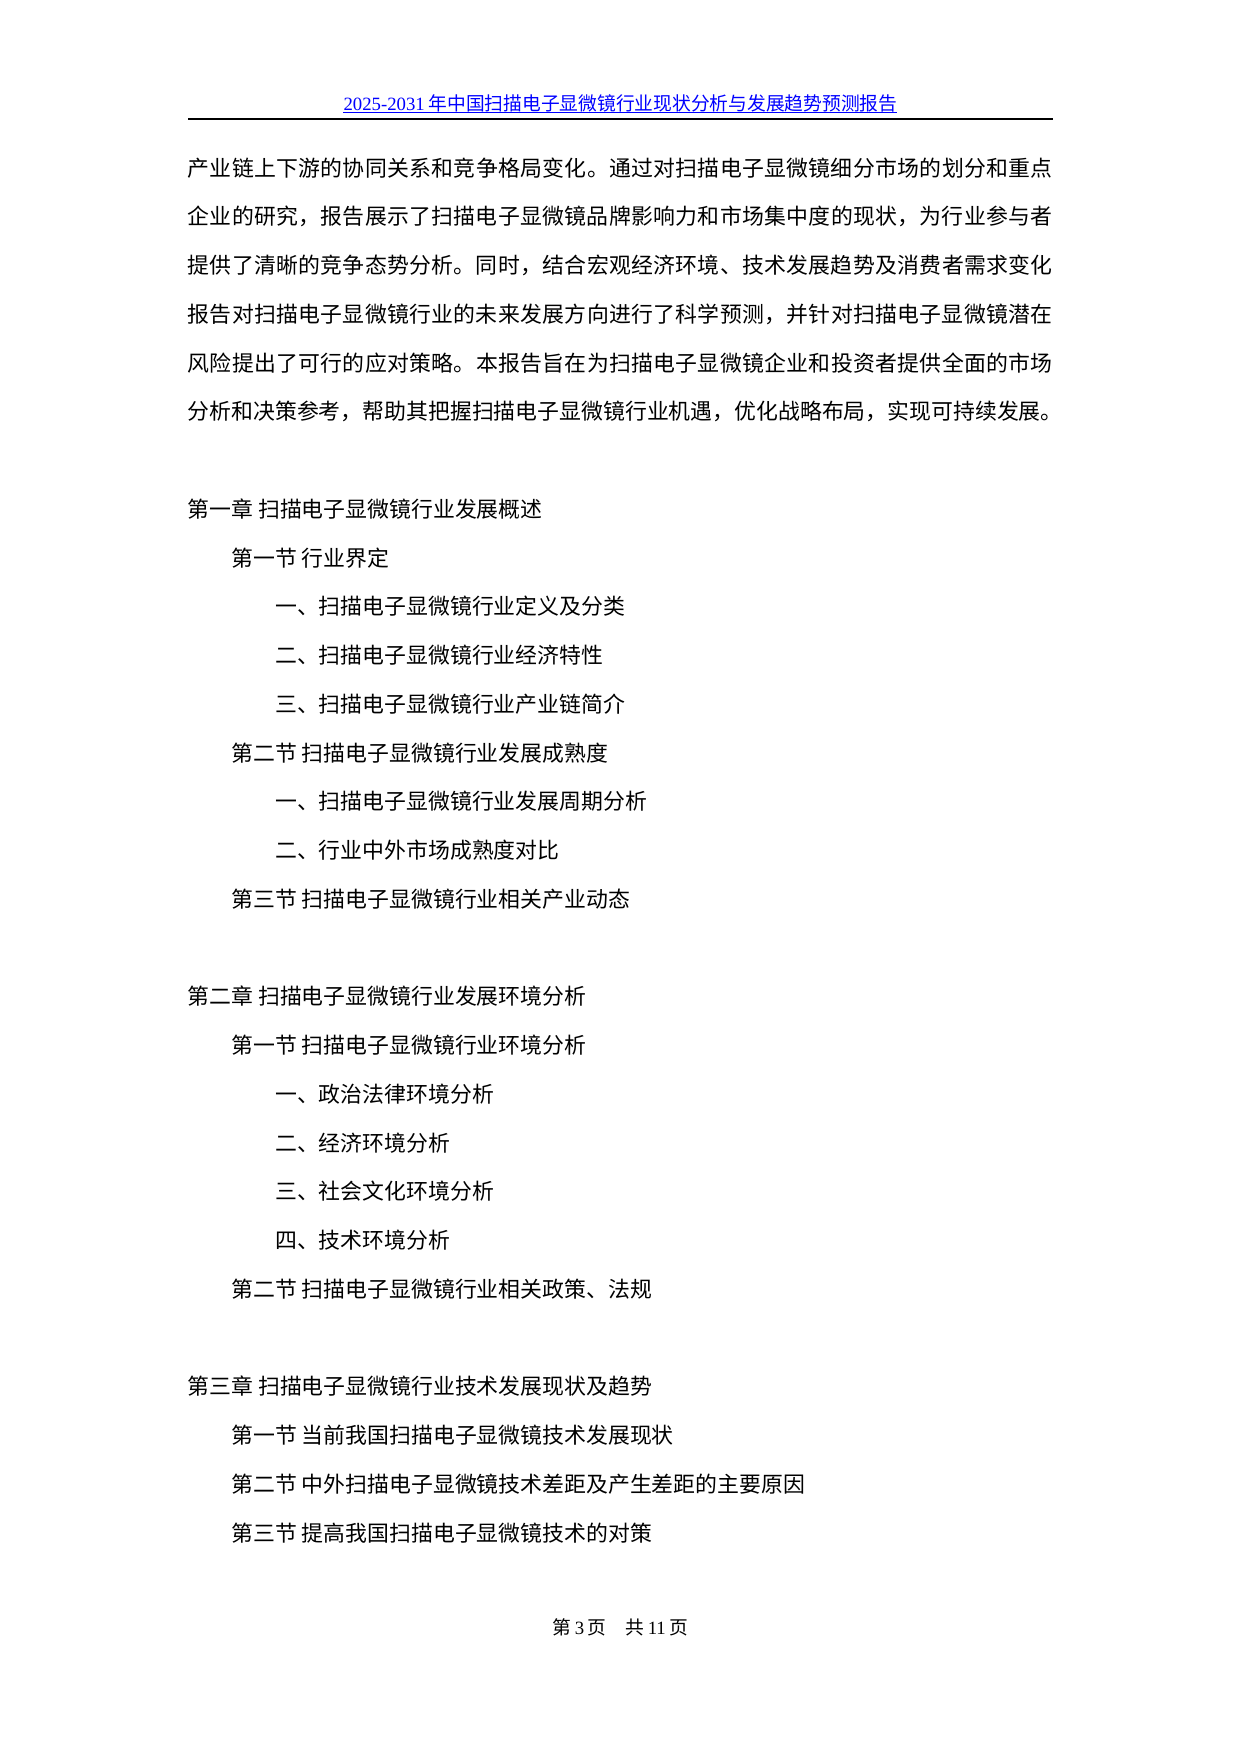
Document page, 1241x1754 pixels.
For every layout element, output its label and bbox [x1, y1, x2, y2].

text [187, 150, 1053, 1548]
